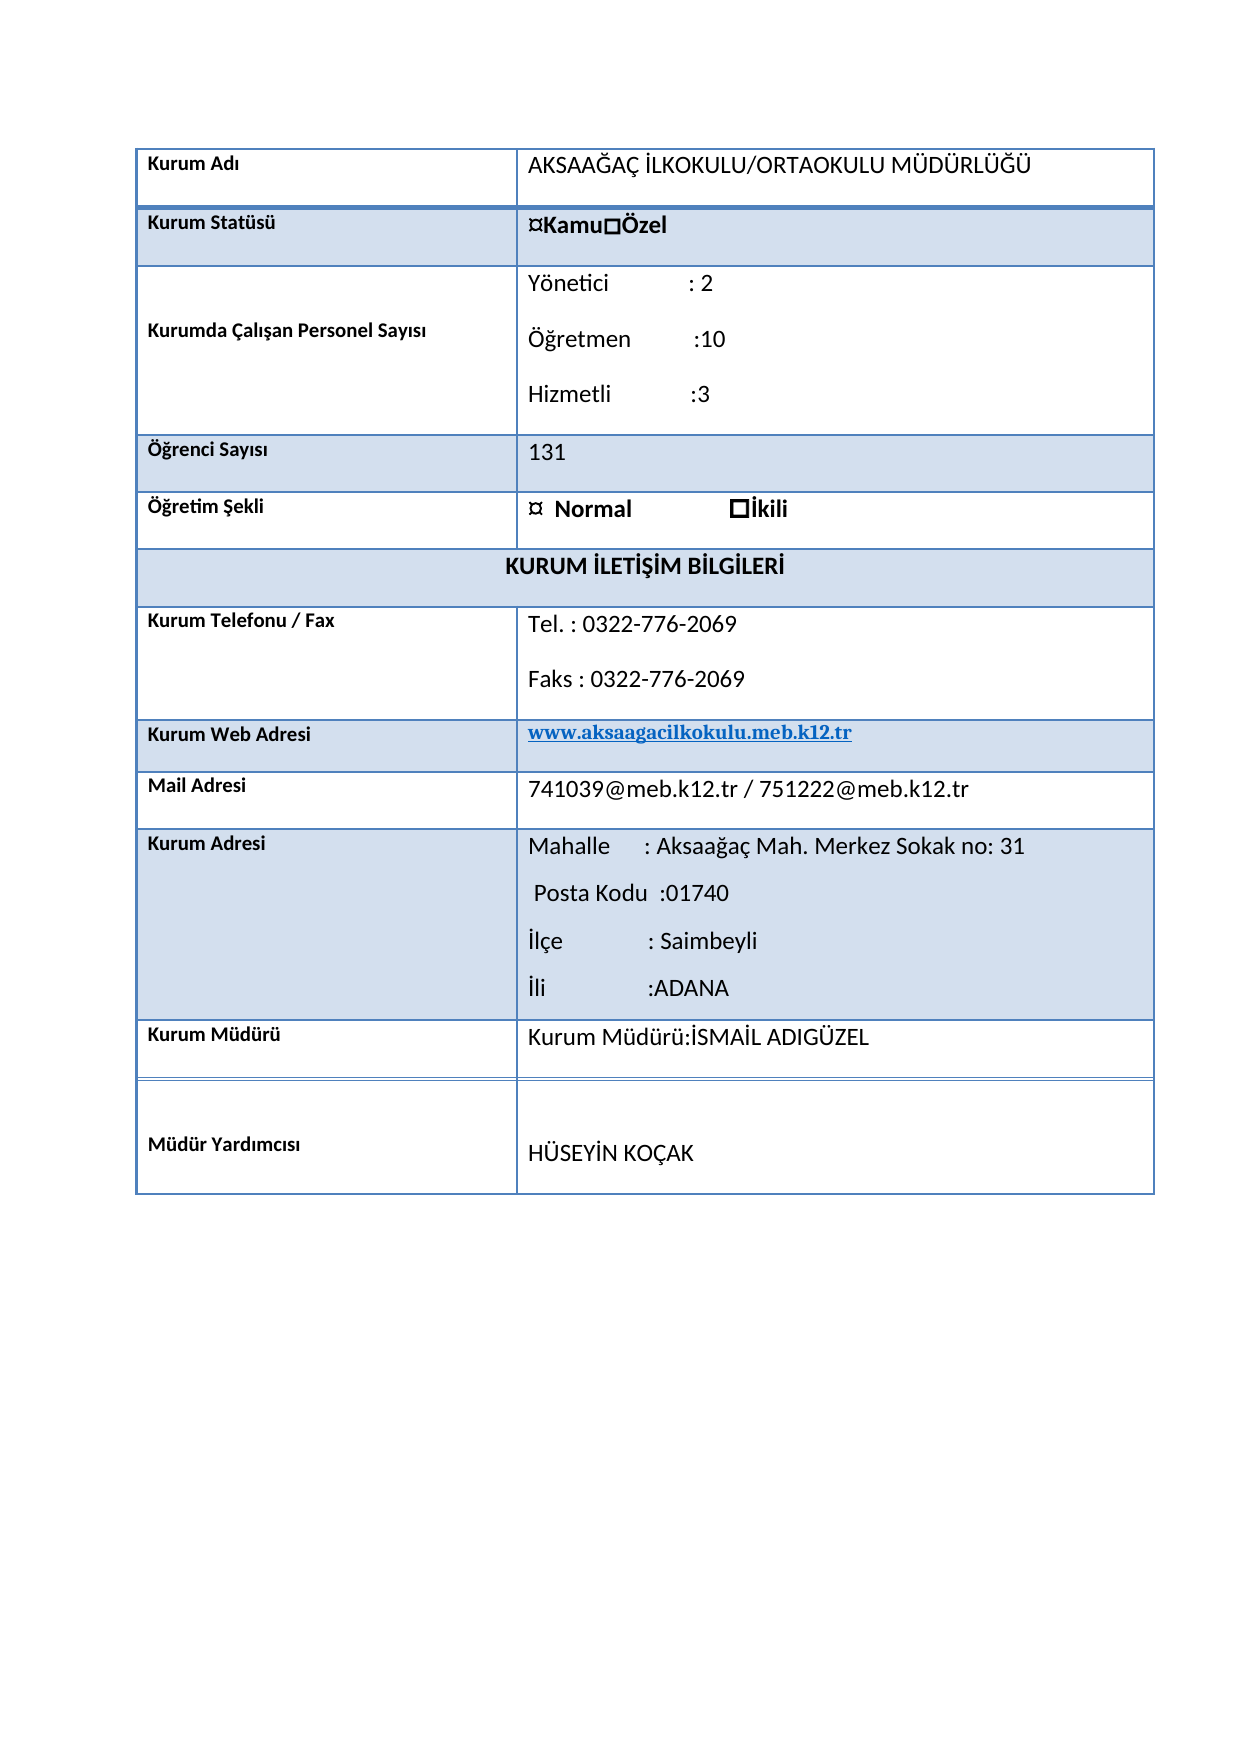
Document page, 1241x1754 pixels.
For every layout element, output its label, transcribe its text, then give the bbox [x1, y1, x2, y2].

table_cell Kurum Müdürü:İSMAİL ADIGÜZEL [518, 1021, 1153, 1077]
table_cell Kurumda Çalışan Personel Sayısı [138, 267, 516, 434]
table_cell www.aksaagacilkokulu.meb.k12.tr [518, 721, 1153, 771]
table_cell Tel. : 0322-776-2069 Faks : 0322-776-2069 [518, 608, 1153, 719]
table_header Kurum Adı [138, 150, 516, 205]
table_cell Kurum Statüsü [138, 210, 516, 265]
table_cell Öğretim Şekli [138, 493, 516, 548]
table_cell Kurum Müdürü [138, 1021, 516, 1077]
table_cell 131 [518, 436, 1153, 491]
table_cell Müdür Yardımcısı [138, 1081, 516, 1192]
table_cell Öğrenci Sayısı [138, 436, 516, 491]
table_cell Normal İkili [518, 493, 1153, 548]
table_header AKSAAĞAÇ İLKOKULU/ORTAOKULU MÜDÜRLÜĞÜ [518, 150, 1153, 205]
table_cell 741039@meb.k12.tr / 751222@meb.k12.tr [518, 773, 1153, 828]
table_cell Kurum Telefonu / Fax [138, 608, 516, 719]
table_cell Kurum Adresi [138, 830, 516, 1019]
table_cell Yönetici : 2 Öğretmen :10 Hizmetli :3 [518, 267, 1153, 434]
table_cell Mahalle : Aksaağaç Mah. Merkez Sokak no: 31 Posta Kodu :01740 İlçe : Saimbeyli İli :ADANA [518, 830, 1153, 1019]
table_cell KURUM İLETİŞİM BİLGİLERİ [138, 550, 1153, 606]
table_cell HÜSEYİN KOÇAK [518, 1081, 1153, 1192]
table_cell Mail Adresi [138, 773, 516, 828]
table_cell KamuÖzel [518, 210, 1153, 265]
table_cell Kurum Web Adresi [138, 721, 516, 771]
